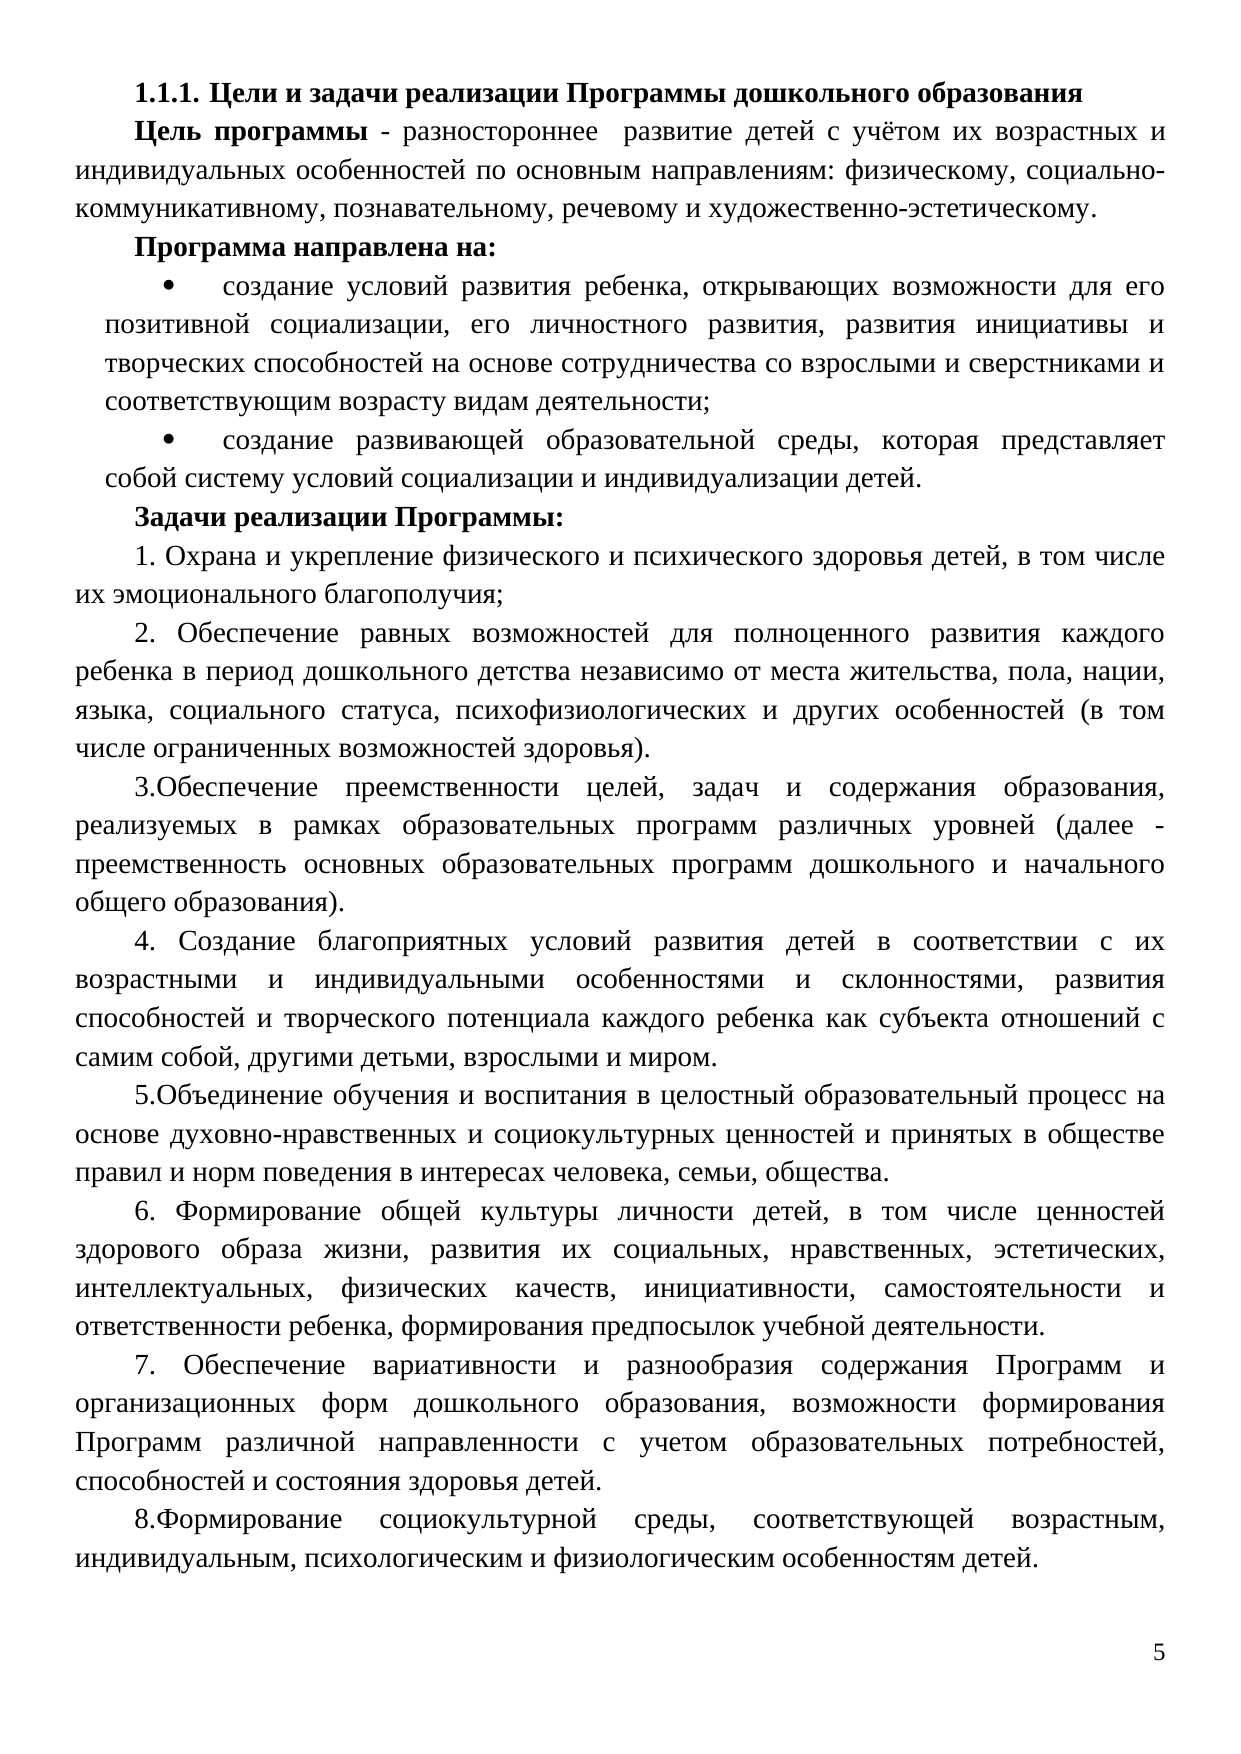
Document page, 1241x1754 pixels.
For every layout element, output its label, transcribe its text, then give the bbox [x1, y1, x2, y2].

text 2. Обеспечение равных возможностей для полноценного развития каждого ребенка в период дошкольного детства независимо от места жительства, пола, нации, языка, социального статуса, психофизиологических и других особенностей (в том числе ограниченных возможностей здоровья). [75, 615, 1166, 764]
text 4. Создание благоприятных условий развития детей в соответствии с их возрастными и индивидуальными особенностями и склонностями, развития способностей и творческого потенциала каждого ребенка как субъекта отношений с самим собой, другими детьми, взрослыми и миром. [75, 923, 1166, 1072]
list Цели и задачи реализации Программы дошкольного образования [134, 75, 1166, 108]
text 8.Формирование социокультурной среды, соответствующей возрастным, индивидуальным, психологическим и физиологическим особенностям детей. [75, 1501, 1166, 1573]
text Программа направлена на: [75, 229, 1166, 263]
text 1. Охрана и укрепление физического и психического здоровья детей, в том числе их эмоционального благополучия; [75, 538, 1166, 610]
text 5.Объединение обучения и воспитания в целостный образовательный процесс на основе духовно-нравственных и социокультурных ценностей и принятых в обществе правил и норм поведения в интересах человека, семьи, общества. [75, 1077, 1166, 1188]
text 7. Обеспечение вариативности и разнообразия содержания Программ и организационных форм дошкольного образования, возможности формирования Программ различной направленности с учетом образовательных потребностей, способностей и состояния здоровья детей. [75, 1347, 1166, 1496]
text Задачи реализации Программы: [75, 499, 1166, 533]
text 3.Обеспечение преемственности целей, задач и содержания образования, реализуемых в рамках образовательных программ различных уровней (далее - преемственность основных образовательных программ дошкольного и начального общего образования). [75, 769, 1166, 918]
list создание развивающей образовательной среды, которая представляет собой систему условий социализации и индивидуализации детей. [104, 422, 1166, 494]
text Цель программы - разностороннее развитие детей с учётом их возрастных и индивидуальных особенностей по основным направлениям: физическому, социально-коммуникативному, познавательному, речевому и художественно-эстетическому. [75, 113, 1166, 224]
text 6. Формирование общей культуры личности детей, в том числе ценностей здорового образа жизни, развития их социальных, нравственных, эстетических, интеллектуальных, физических качеств, инициативности, самостоятельности и ответственности ребенка, формирования предпосылок учебной деятельности. [75, 1193, 1166, 1342]
list создание условий развития ребенка, открывающих возможности для его позитивной социализации, его личностного развития, развития инициативы и творческих способностей на основе сотрудничества со взрослыми и сверстниками и соответствующим возрасту видам деятельности; [104, 268, 1166, 417]
